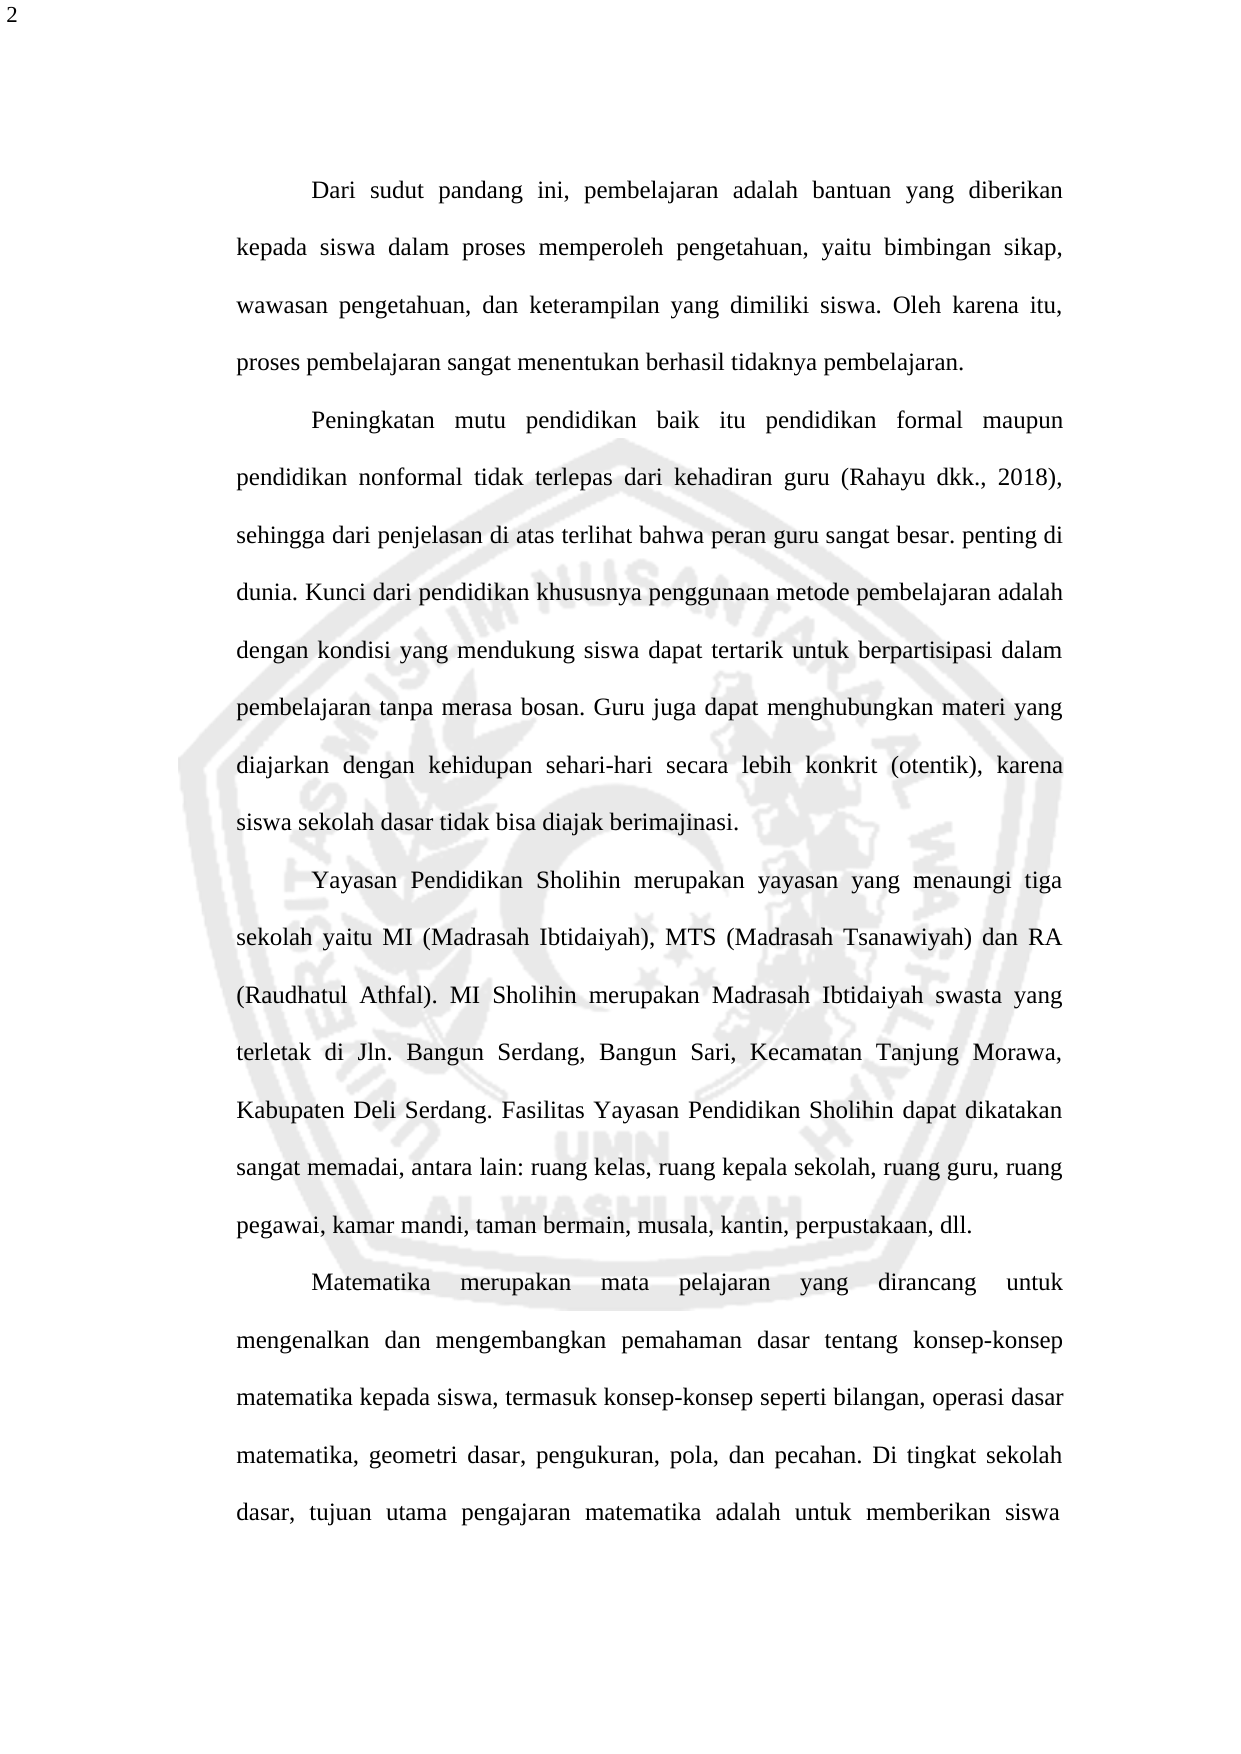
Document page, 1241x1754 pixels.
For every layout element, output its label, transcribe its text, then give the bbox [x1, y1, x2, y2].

text Matematika merupakan mata pelajaran yang dirancang untuk mengenalkan dan mengembangkan pemahaman dasar tentang konsep-konsep matematika kepada siswa, termasuk konsep-konsep seperti bilangan, operasi dasar matematika, geometri dasar, pengukuran, pola, dan pecahan. Di tingkat sekolah dasar, tujuan utama pengajaran matematika adalah untuk memberikan siswa [236, 1267, 1063, 1526]
text Peningkatan mutu pendidikan baik itu pendidikan formal maupun pendidikan nonformal tidak terlepas dari kehadiran guru (Rahayu dkk., 2018), sehingga dari penjelasan di atas terlihat bahwa peran guru sangat besar. penting di dunia. Kunci dari pendidikan khususnya penggunaan metode pembelajaran adalah dengan kondisi yang mendukung siswa dapat tertarik untuk berpartisipasi dalam pembelajaran tanpa merasa bosan. Guru juga dapat menghubungkan materi yang diajarkan dengan kehidupan sehari-hari secara lebih konkrit (otentik), karena siswa sekolah dasar tidak bisa diajak berimajinasi. [236, 405, 1063, 836]
picture [178, 438, 1064, 1311]
text Yayasan Pendidikan Sholihin merupakan yayasan yang menaungi tiga sekolah yaitu MI (Madrasah Ibtidaiyah), MTS (Madrasah Tsanawiyah) dan RA (Raudhatul Athfal). MI Sholihin merupakan Madrasah Ibtidaiyah swasta yang terletak di Jln. Bangun Serdang, Bangun Sari, Kecamatan Tanjung Morawa, Kabupaten Deli Serdang. Fasilitas Yayasan Pendidikan Sholihin dapat dikatakan sangat memadai, antara lain: ruang kelas, ruang kepala sekolah, ruang guru, ruang pegawai, kamar mandi, taman bermain, musala, kantin, perpustakaan, dll. [236, 865, 1063, 1239]
text Dari sudut pandang ini, pembelajaran adalah bantuan yang diberikan kepada siswa dalam proses memperoleh pengetahuan, yaitu bimbingan sikap, wawasan pengetahuan, dan keterampilan yang dimiliki siswa. Oleh karena itu, proses pembelajaran sangat menentukan berhasil tidaknya pembelajaran. [236, 175, 1063, 376]
